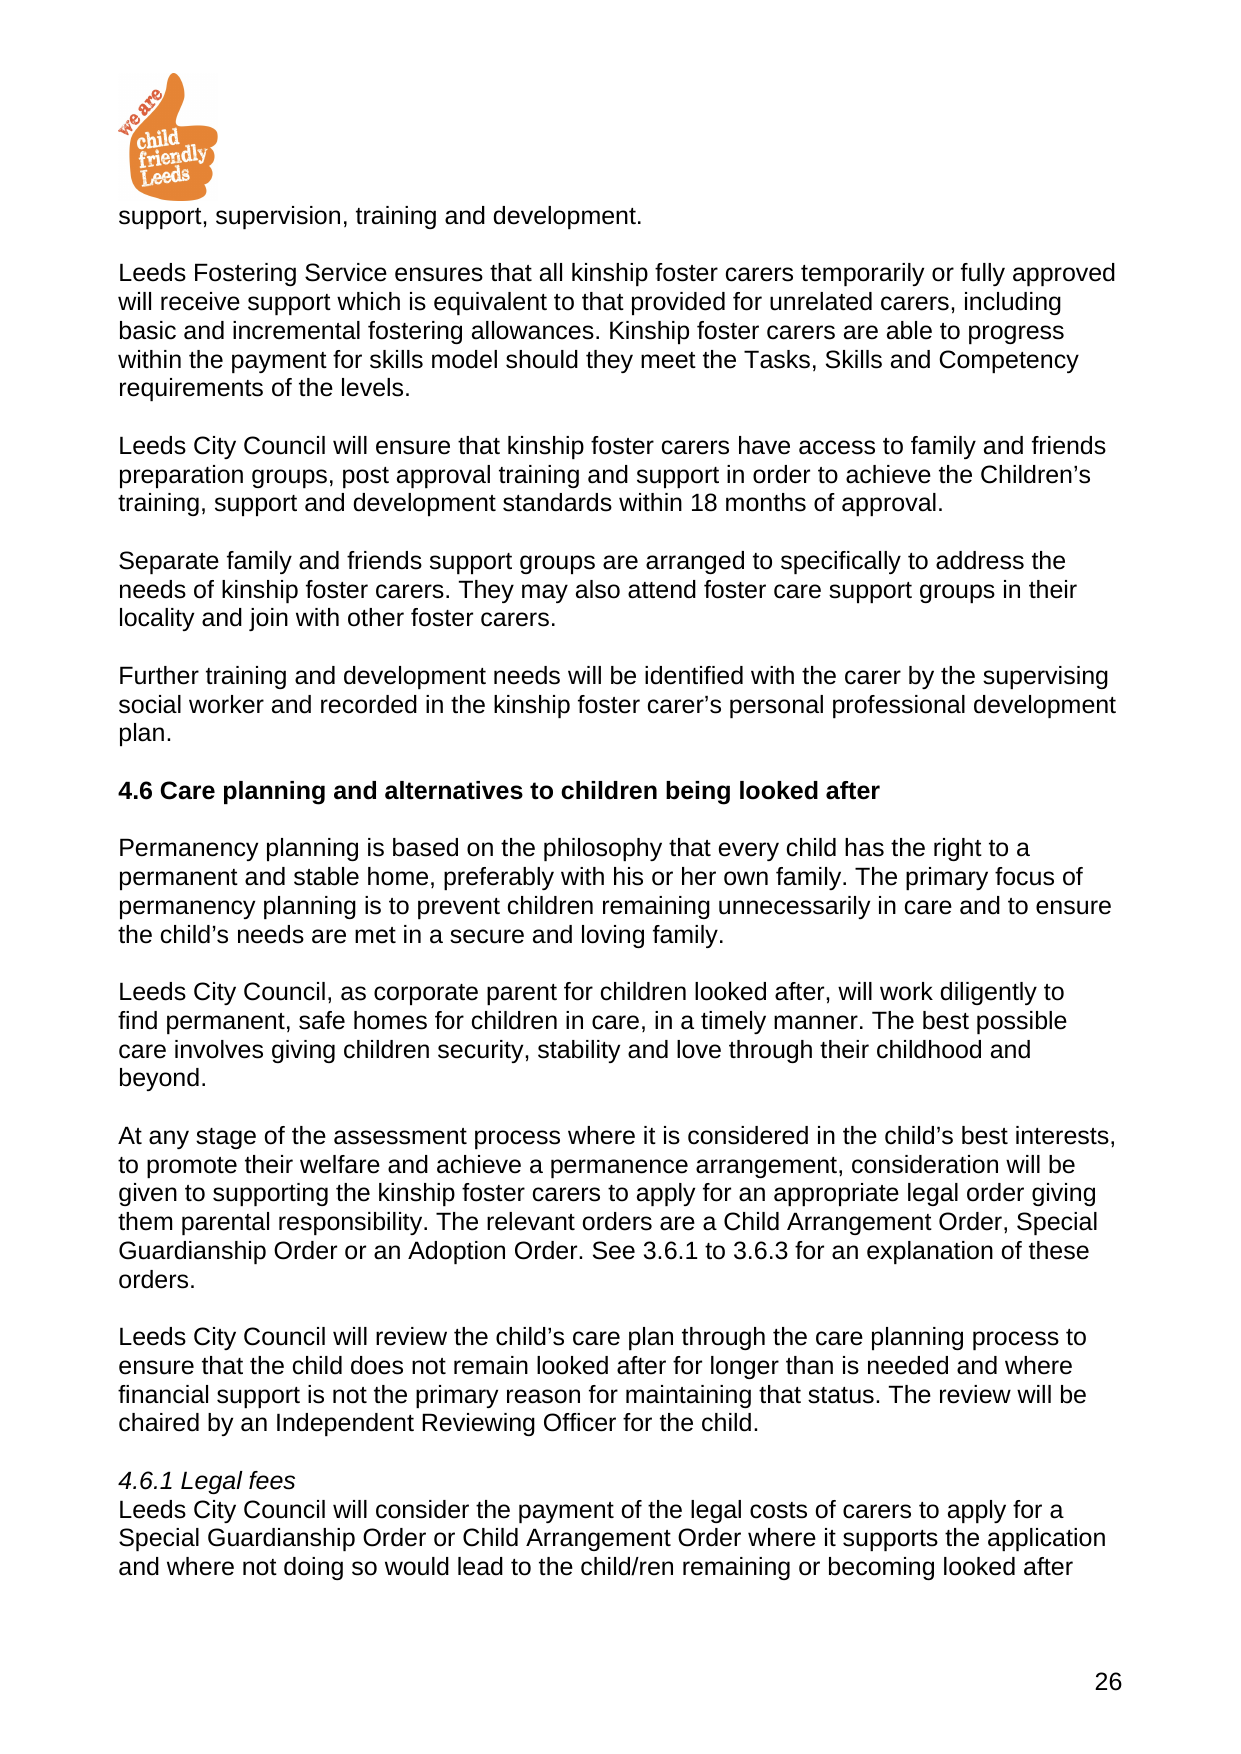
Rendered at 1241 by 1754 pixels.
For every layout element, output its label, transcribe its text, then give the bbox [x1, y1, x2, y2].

text Leeds City Council, as corporate parent for children looked after, will work diligently to find permanent, safe homes for children in care, in a timely manner. The best possible care involves giving children security, stability and love through their childhood and beyond. [118, 977, 1102, 1092]
text Separate family and friends support groups are arranged to specifically to address the needs of kinship foster carers. They may also attend foster care support groups in their locality and join with other foster carers. [118, 546, 1118, 632]
picture [118, 73, 218, 201]
text Leeds Fostering Service ensures that all kinship foster carers temporarily or fully approved will receive support which is equivalent to that provided for unrelated carers, including basic and incremental fostering allowances. Kinship foster carers are able to progress within the payment for skills model should they meet the Tasks, Skills and Competency requirements of the levels. [118, 258, 1122, 402]
text 4.6 Care planning and alternatives to children being looked after [118, 776, 1122, 805]
text Further training and development needs will be identified with the carer by the supervising social worker and recorded in the kinship foster carer’s personal professional development plan. [118, 661, 1118, 747]
text 4.6.1 Legal fees [118, 1466, 1122, 1495]
text At any stage of the assessment process where it is considered in the child’s best interests, to promote their welfare and achieve a permanence arrangement, consideration will be given to supporting the kinship foster carers to apply for an appropriate legal order giving them parental responsibility. The relevant orders are a Child Arrangement Order, Special Guardianship Order or an Adoption Order. See 3.6.1 to 3.6.3 for an explanation of these orders. [118, 1121, 1118, 1293]
text Leeds City Council will ensure that kinship foster carers have access to family and friends preparation groups, post approval training and support in order to achieve the Children’s training, support and development standards within 18 months of approval. [118, 431, 1118, 517]
text The allocated supervising social worker will be responsible for the kinship foster carer’s support, supervision, training and development. [118, 201, 1118, 230]
text Leeds City Council will review the child’s care plan through the care planning process to ensure that the child does not remain looked after for longer than is needed and where financial support is not the primary reason for maintaining that status. The review will be chaired by an Independent Reviewing Officer for the child. [118, 1322, 1118, 1437]
text Permanency planning is based on the philosophy that every child has the right to a permanent and stable home, preferably with his or her own family. The primary focus of permanency planning is to prevent children remaining unnecessarily in care and to ensure the child’s needs are met in a secure and loving family. [118, 833, 1122, 948]
